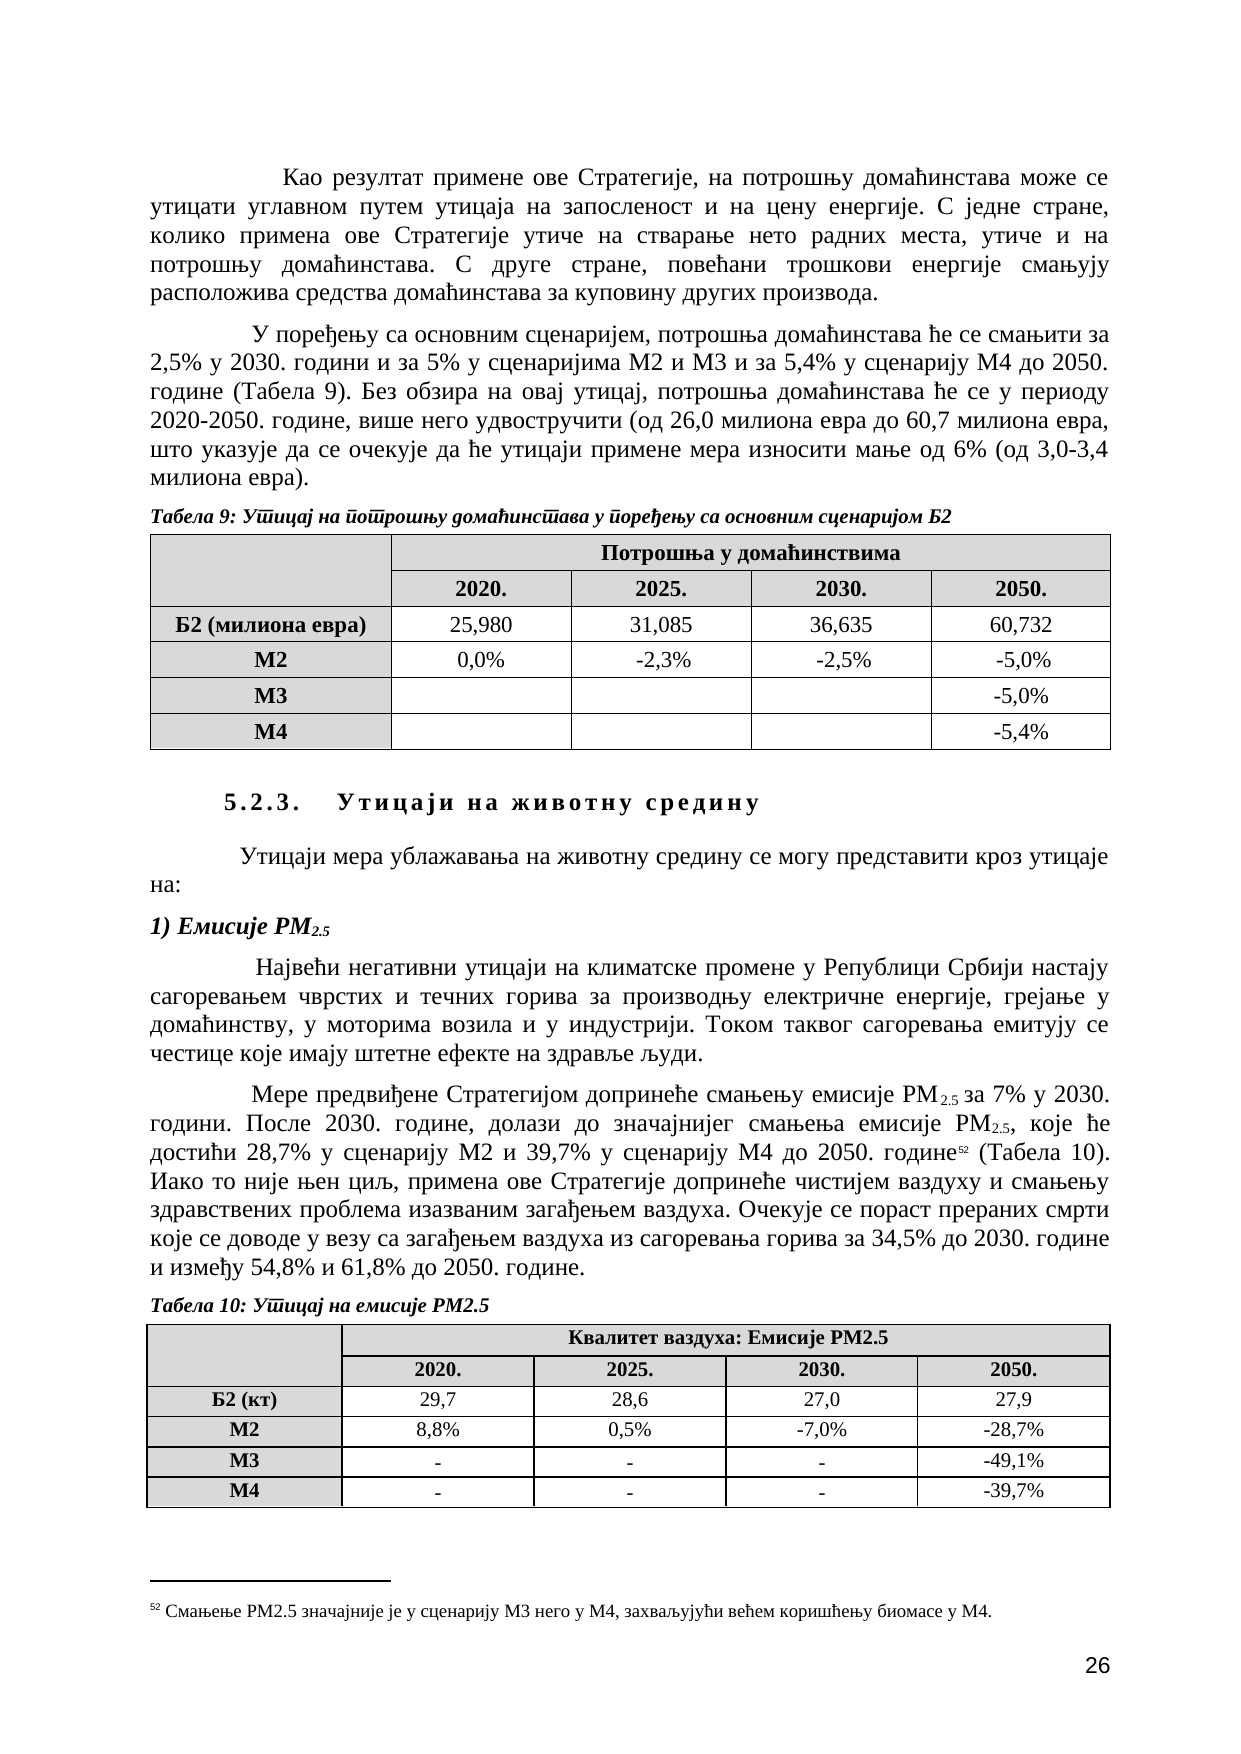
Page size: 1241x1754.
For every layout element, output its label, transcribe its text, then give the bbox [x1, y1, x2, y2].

table_cell [572, 714, 751, 748]
table_cell 28,6 [535, 1387, 725, 1416]
table_header [151, 535, 391, 570]
table_cell 25,980 [392, 607, 571, 641]
table_cell [392, 714, 571, 748]
table_cell [151, 570, 391, 606]
table_cell М4 [151, 714, 391, 748]
text Утицаји мера ублажавања на животну средину се могу представити кроз утицаје на: [150, 841, 1110, 898]
table_header Потрошња у домаћинствима [392, 535, 1110, 570]
table_cell -7,0% [727, 1417, 917, 1446]
table_cell 27,9 [918, 1387, 1109, 1416]
table_cell -2,3% [572, 642, 751, 677]
text Табела 9: Утицај на потрошњу домаћинстава у поређењу са основним сценаријом Б2 [150, 504, 1110, 528]
table_header Квалитет ваздуха: Емисије PМ2.5 [343, 1325, 1109, 1355]
table_cell 31,085 [572, 607, 751, 641]
table_cell - [727, 1478, 917, 1506]
table_cell 2025. [572, 571, 751, 606]
table_cell 2030. [752, 571, 931, 606]
table_cell -28,7% [918, 1417, 1109, 1446]
text 1) Емисије PМ2.5 [150, 911, 1110, 939]
table_cell 27,0 [727, 1387, 917, 1416]
table_cell [392, 678, 571, 713]
table_cell [572, 678, 751, 713]
table_cell -5,0% [932, 678, 1110, 713]
table_cell 0,5% [535, 1417, 725, 1446]
table_cell - [727, 1448, 917, 1476]
table_cell 60,732 [932, 607, 1110, 641]
text Мере предвиђене Стратегијом допринеће смањењу емисије PМ2.5 за 7% у 2030. години. После 2030. године, долази до значајнијег смањења емисије PМ2.5, које ће достићи 28,7% у сценарију М2 и 39,7% у сценарију М4 до 2050. године (Табела 10). Иако то није њен циљ, примена ове Стратегије допринеће чистијем ваздуху и смањењу здравствених проблема изазваним загађењем ваздуха. Очекује се пораст прераних смрти које се доводе у везу са загађењем ваздуха из сагоревања горива за 34,5% до 2030. године и између 54,8% и 61,8% до 2050. године. [150, 1079, 1110, 1281]
table_cell 0,0% [392, 642, 571, 677]
table_cell 2050. [932, 571, 1110, 606]
table_cell -39,7% [918, 1478, 1109, 1506]
table_cell - [343, 1448, 533, 1476]
table_cell 36,635 [752, 607, 931, 641]
table_cell 29,7 [343, 1387, 533, 1416]
text Као резултат примене ове Стратегије, на потрошњу домаћинстава може се утицати углавном путем утицаја на запосленост и на цену енергије. С једне стране, колико примена ове Стратегије утиче на стварање нето радних места, утиче и на потрошњу домаћинстава. С друге стране, повећани трошкови енергије смањују расположива средства домаћинстава за куповину других производа. [150, 162, 1110, 306]
text У поређењу са основним сценаријем, потрошња домаћинстава ће се смањити за 2,5% у 2030. години и за 5% у сценаријима М2 и М3 и за 5,4% у сценарију М4 до 2050. године (Табела 9). Без обзира на овај утицај, потрошња домаћинстава ће се у периоду 2020-2050. године, више него удвостручити (од 26,0 милиона евра до 60,7 милиона евра, што указује да се очекује да ће утицаји примене мера износити мање од 6% (од 3,0-3,4 милиона евра). [150, 319, 1110, 491]
table_cell 2020. [392, 571, 571, 606]
table_cell М4 [148, 1478, 341, 1506]
table_cell -5,4% [932, 714, 1110, 748]
table_cell 2025. [535, 1357, 725, 1386]
table_cell - [535, 1478, 725, 1506]
table_cell [752, 714, 931, 748]
table_cell Б2 (кт) [148, 1387, 341, 1416]
table_cell М3 [148, 1448, 341, 1476]
table_header [148, 1325, 341, 1386]
text Највећи негативни утицаји на климатске промене у Републици Србији настају сагоревањем чврстих и течних горива за производњу електричне енергије, грејање у домаћинству, у моторима возила и у индустрији. Током таквог сагоревања емитују се честице које имају штетне ефекте на здравље људи. [150, 952, 1110, 1067]
table_cell - [343, 1478, 533, 1506]
subtitle Утицаји на животну средину [224, 787, 1110, 816]
table_cell -5,0% [932, 642, 1110, 677]
table_cell М2 [151, 642, 391, 677]
table_cell -2,5% [752, 642, 931, 677]
table_cell 2020. [343, 1357, 533, 1386]
table_cell 2050. [918, 1357, 1109, 1386]
text Табела 10: Утицај на емисије PМ2.5 [150, 1293, 1110, 1317]
table_cell -49,1% [918, 1448, 1109, 1476]
table_cell - [535, 1448, 725, 1476]
table_cell М2 [148, 1417, 341, 1446]
table_cell М3 [151, 678, 391, 713]
table_cell 2030. [727, 1357, 917, 1386]
table_cell Б2 (милиона евра) [151, 607, 391, 641]
table_cell [752, 678, 931, 713]
table_cell 8,8% [343, 1417, 533, 1446]
